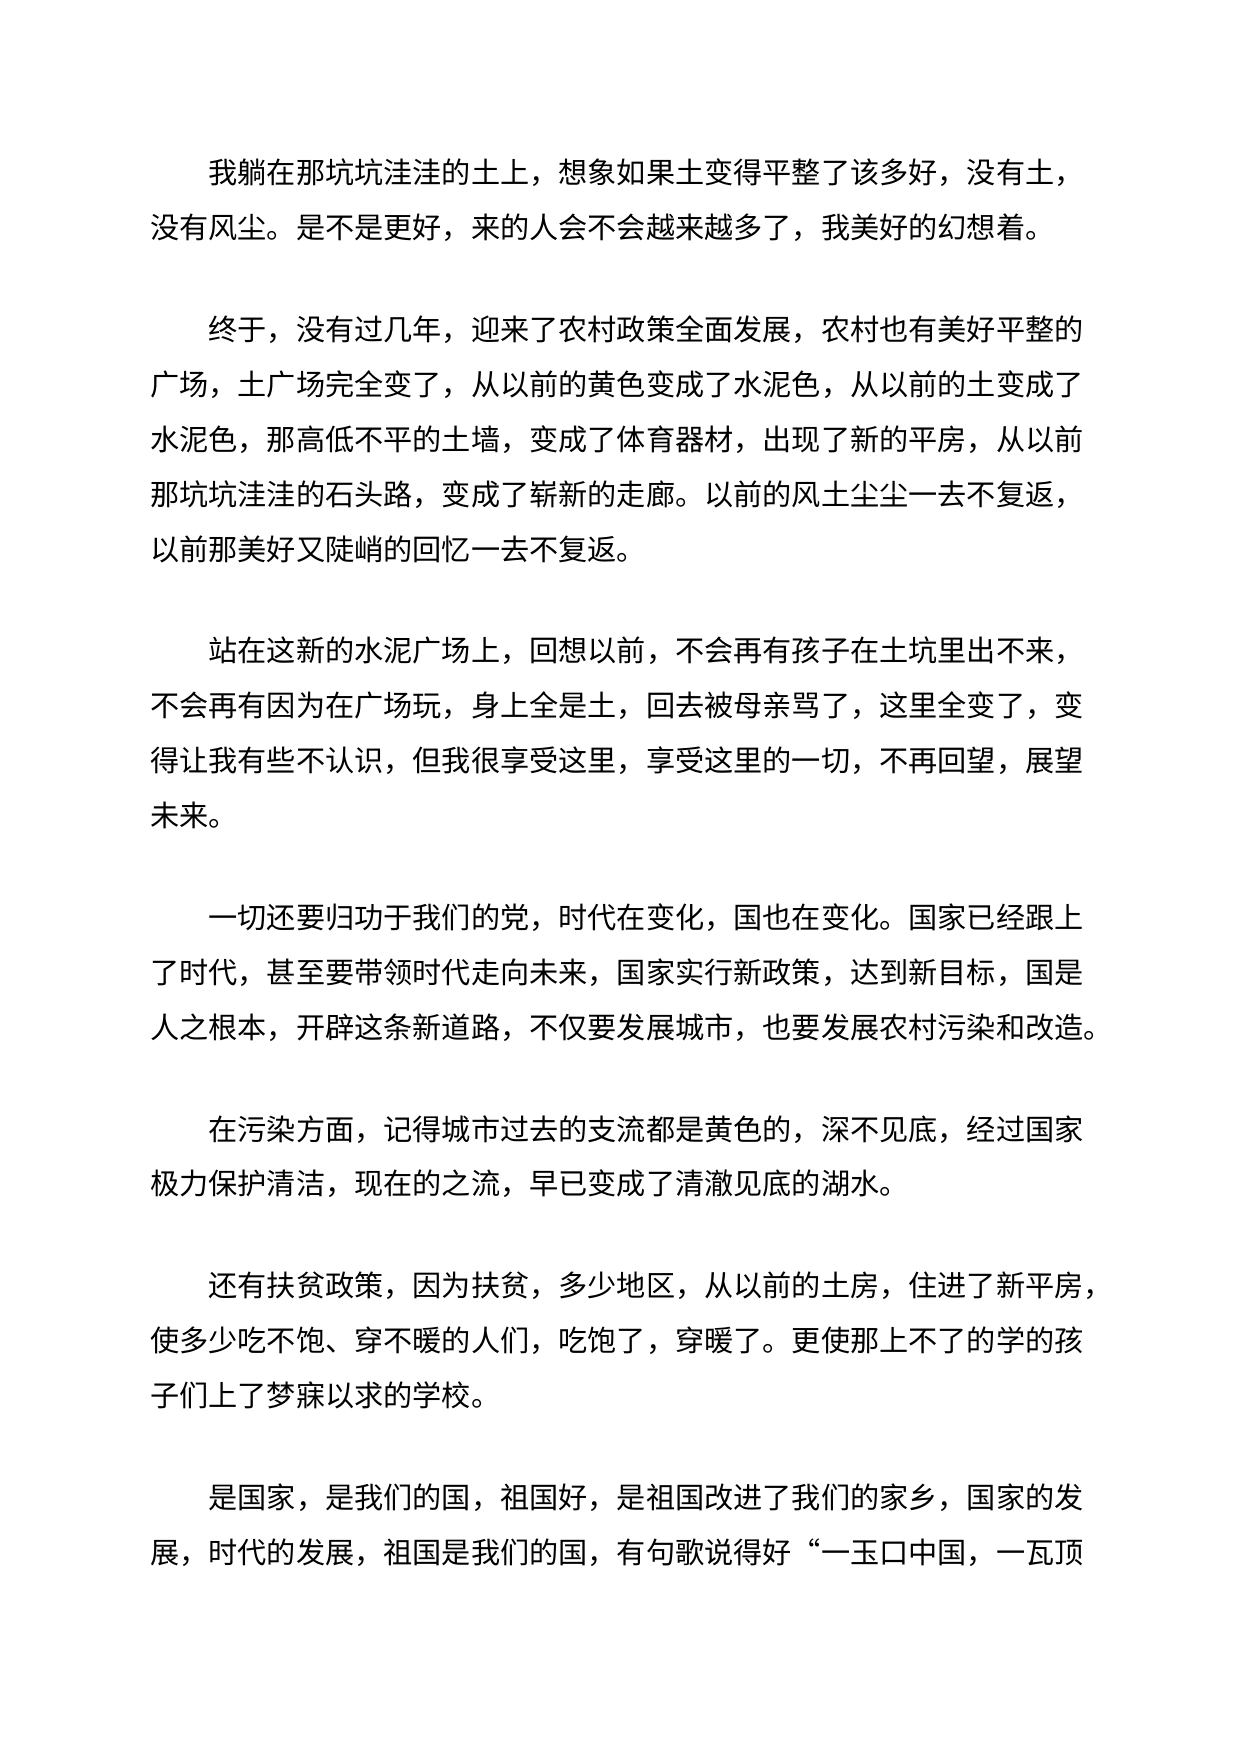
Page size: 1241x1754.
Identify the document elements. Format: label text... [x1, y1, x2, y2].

text 一切还要归功于我们的党，时代在变化，国也在变化。国家已经跟上了时代，甚至要带领时代走向未来，国家实行新政策，达到新目标，国是人之根本，开辟这条新道路，不仅要发展城市，也要发展农村污染和改造。 [150, 894, 1090, 1047]
text 还有扶贫政策，因为扶贫，多少地区，从以前的土房，住进了新平房，使多少吃不饱、穿不暖的人们，吃饱了，穿暖了。更使那上不了的学的孩子们上了梦寐以求的学校。 [150, 1263, 1090, 1415]
text 在污染方面，记得城市过去的支流都是黄色的，深不见底，经过国家极力保护清洁，现在的之流，早已变成了清澈见底的湖水。 [150, 1106, 1090, 1203]
text 终于，没有过几年，迎来了农村政策全面发展，农村也有美好平整的广场，土广场完全变了，从以前的黄色变成了水泥色，从以前的土变成了水泥色，那高低不平的土墙，变成了体育器材，出现了新的平房，从以前那坑坑洼洼的石头路，变成了崭新的走廊。以前的风土尘尘一去不复返，以前那美好又陡峭的回忆一去不复返。 [150, 307, 1090, 568]
text 我躺在那坑坑洼洼的土上，想象如果土变得平整了该多好，没有土，没有风尘。是不是更好，来的人会不会越来越多了，我美好的幻想着。 [150, 150, 1090, 247]
text 站在这新的水泥广场上，回想以前，不会再有孩子在土坑里出不来，不会再有因为在广场玩，身上全是土，回去被母亲骂了，这里全变了，变得让我有些不认识，但我很享受这里，享受这里的一切，不再回望，展望未来。 [150, 628, 1090, 835]
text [150, 1474, 1090, 1571]
